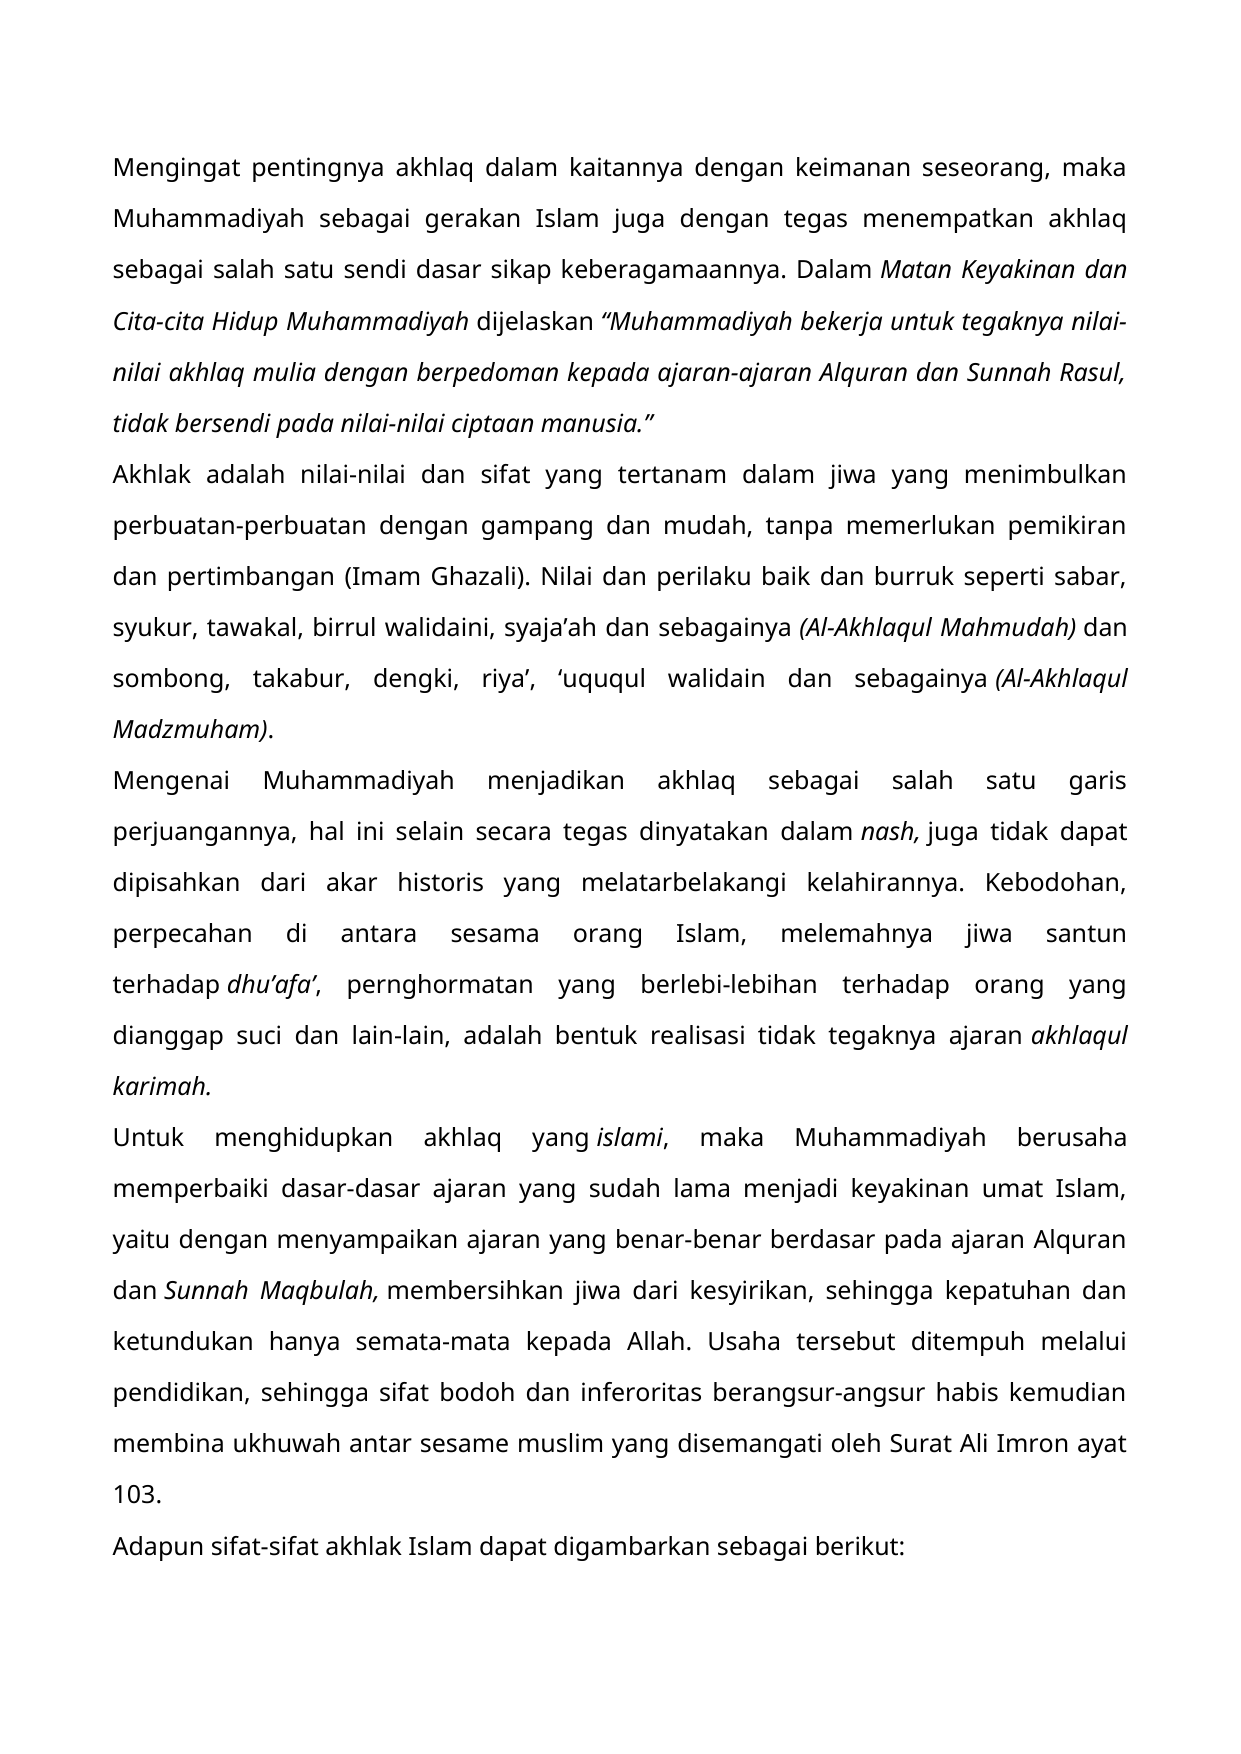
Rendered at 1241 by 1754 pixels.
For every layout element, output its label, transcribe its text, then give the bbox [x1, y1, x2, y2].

text Akhlak adalah nilai-nilai dan sifat yang tertanam dalam jiwa yang menimbulkan perbuatan-perbuatan dengan gampang dan mudah, tanpa memerlukan pemikiran dan pertimbangan (Imam Ghazali). Nilai dan perilaku baik dan burruk seperti sabar, syukur, tawakal, birrul walidaini, syaja’ah dan sebagainya (Al-Akhlaqul Mahmudah) dan sombong, takabur, dengki, riya’, ‘uququl walidain dan sebagainya (Al-Akhlaqul Madzmuham). [112, 456, 1128, 746]
text Mengenai Muhammadiyah menjadikan akhlaq sebagai salah satu garis perjuangannya, hal ini selain secara tegas dinyatakan dalam nash, juga tidak dapat dipisahkan dari akar historis yang melatarbelakangi kelahirannya. Kebodohan, perpecahan di antara sesama orang Islam, melemahnya jiwa santun terhadap dhu’afa’, pernghormatan yang berlebi-lebihan terhadap orang yang dianggap suci dan lain-lain, adalah bentuk realisasi tidak tegaknya ajaran akhlaqul karimah. [112, 762, 1128, 1103]
text Mengingat pentingnya akhlaq dalam kaitannya dengan keimanan seseorang, maka Muhammadiyah sebagai gerakan Islam juga dengan tegas menempatkan akhlaq sebagai salah satu sendi dasar sikap keberagamaannya. Dalam Matan Keyakinan dan Cita-cita Hidup Muhammadiyah dijelaskan “Muhammadiyah bekerja untuk tegaknya nilai-nilai akhlaq mulia dengan berpedoman kepada ajaran-ajaran Alquran dan Sunnah Rasul, tidak bersendi pada nilai-nilai ciptaan manusia.” [112, 150, 1128, 439]
text Untuk menghidupkan akhlaq yang islami, maka Muhammadiyah berusaha memperbaiki dasar-dasar ajaran yang sudah lama menjadi keyakinan umat Islam, yaitu dengan menyampaikan ajaran yang benar-benar berdasar pada ajaran Alquran dan Sunnah Maqbulah, membersihkan jiwa dari kesyirikan, sehingga kepatuhan dan ketundukan hanya semata-mata kepada Allah. Usaha tersebut ditempuh melalui pendidikan, sehingga sifat bodoh dan inferoritas berangsur-angsur habis kemudian membina ukhuwah antar sesame muslim yang disemangati oleh Surat Ali Imron ayat 103. [112, 1120, 1128, 1511]
text Adapun sifat-sifat akhlak Islam dapat digambarkan sebagai berikut: [112, 1528, 1128, 1562]
